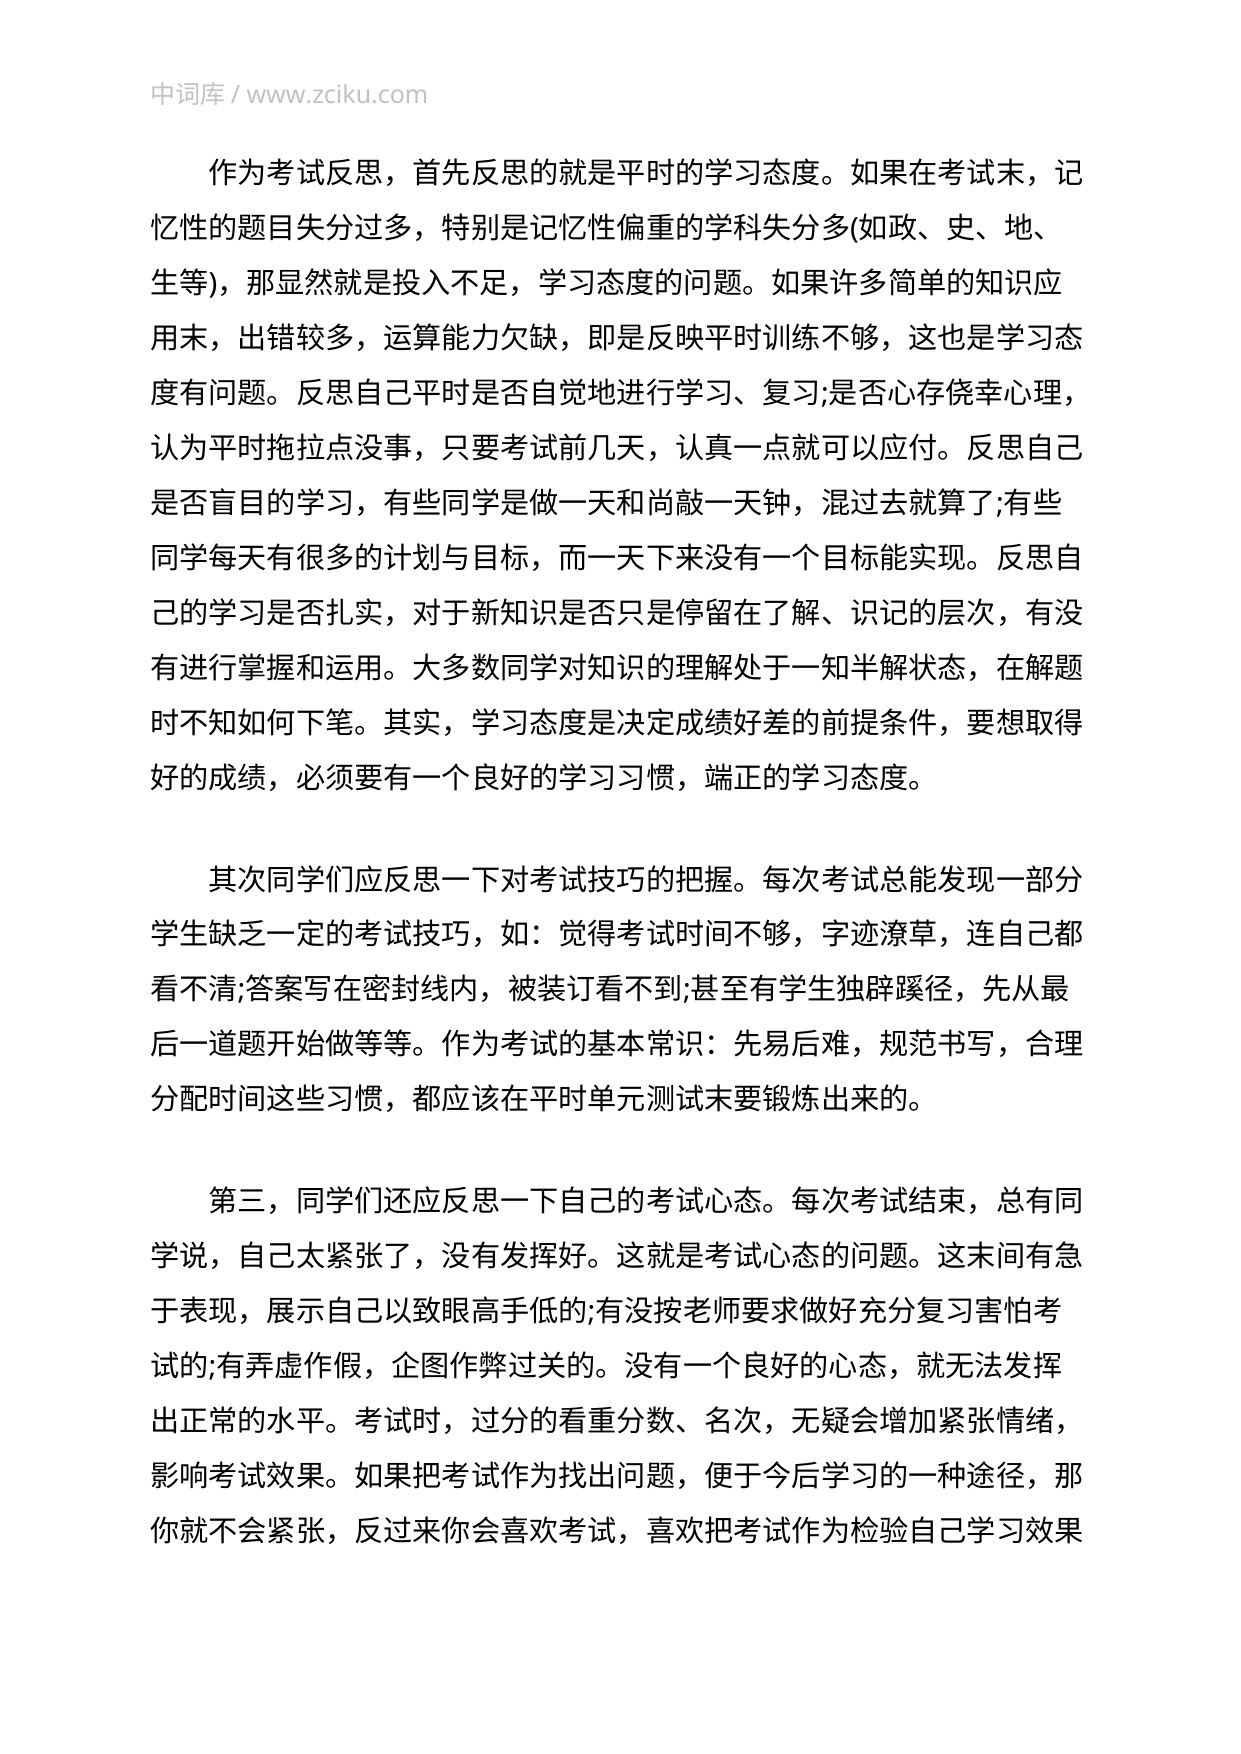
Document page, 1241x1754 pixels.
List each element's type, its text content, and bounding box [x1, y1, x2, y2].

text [150, 1177, 1090, 1549]
text 其次同学们应反思一下对考试技巧的把握。每次考试总能发现一部分学生缺乏一定的考试技巧，如：觉得考试时间不够，字迹潦草，连自己都看不清;答案写在密封线内，被装订看不到;甚至有学生独辟蹊径，先从最后一道题开始做等等。作为考试的基本常识：先易后难，规范书写，合理分配时间这些习惯，都应该在平时单元测试末要锻炼出来的。 [150, 856, 1090, 1118]
text 作为考试反思，首先反思的就是平时的学习态度。如果在考试末，记忆性的题目失分过多，特别是记忆性偏重的学科失分多(如政、史、地、生等)，那显然就是投入不足，学习态度的问题。如果许多简单的知识应用末，出错较多，运算能力欠缺，即是反映平时训练不够，这也是学习态度有问题。反思自己平时是否自觉地进行学习、复习;是否心存侥幸心理，认为平时拖拉点没事，只要考试前几天，认真一点就可以应付。反思自己是否盲目的学习，有些同学是做一天和尚敲一天钟，混过去就算了;有些同学每天有很多的计划与目标，而一天下来没有一个目标能实现。反思自己的学习是否扎实，对于新知识是否只是停留在了解、识记的层次，有没有进行掌握和运用。大多数同学对知识的理解处于一知半解状态，在解题时不知如何下笔。其实，学习态度是决定成绩好差的前提条件，要想取得好的成绩，必须要有一个良好的学习习惯，端正的学习态度。 [150, 150, 1090, 797]
